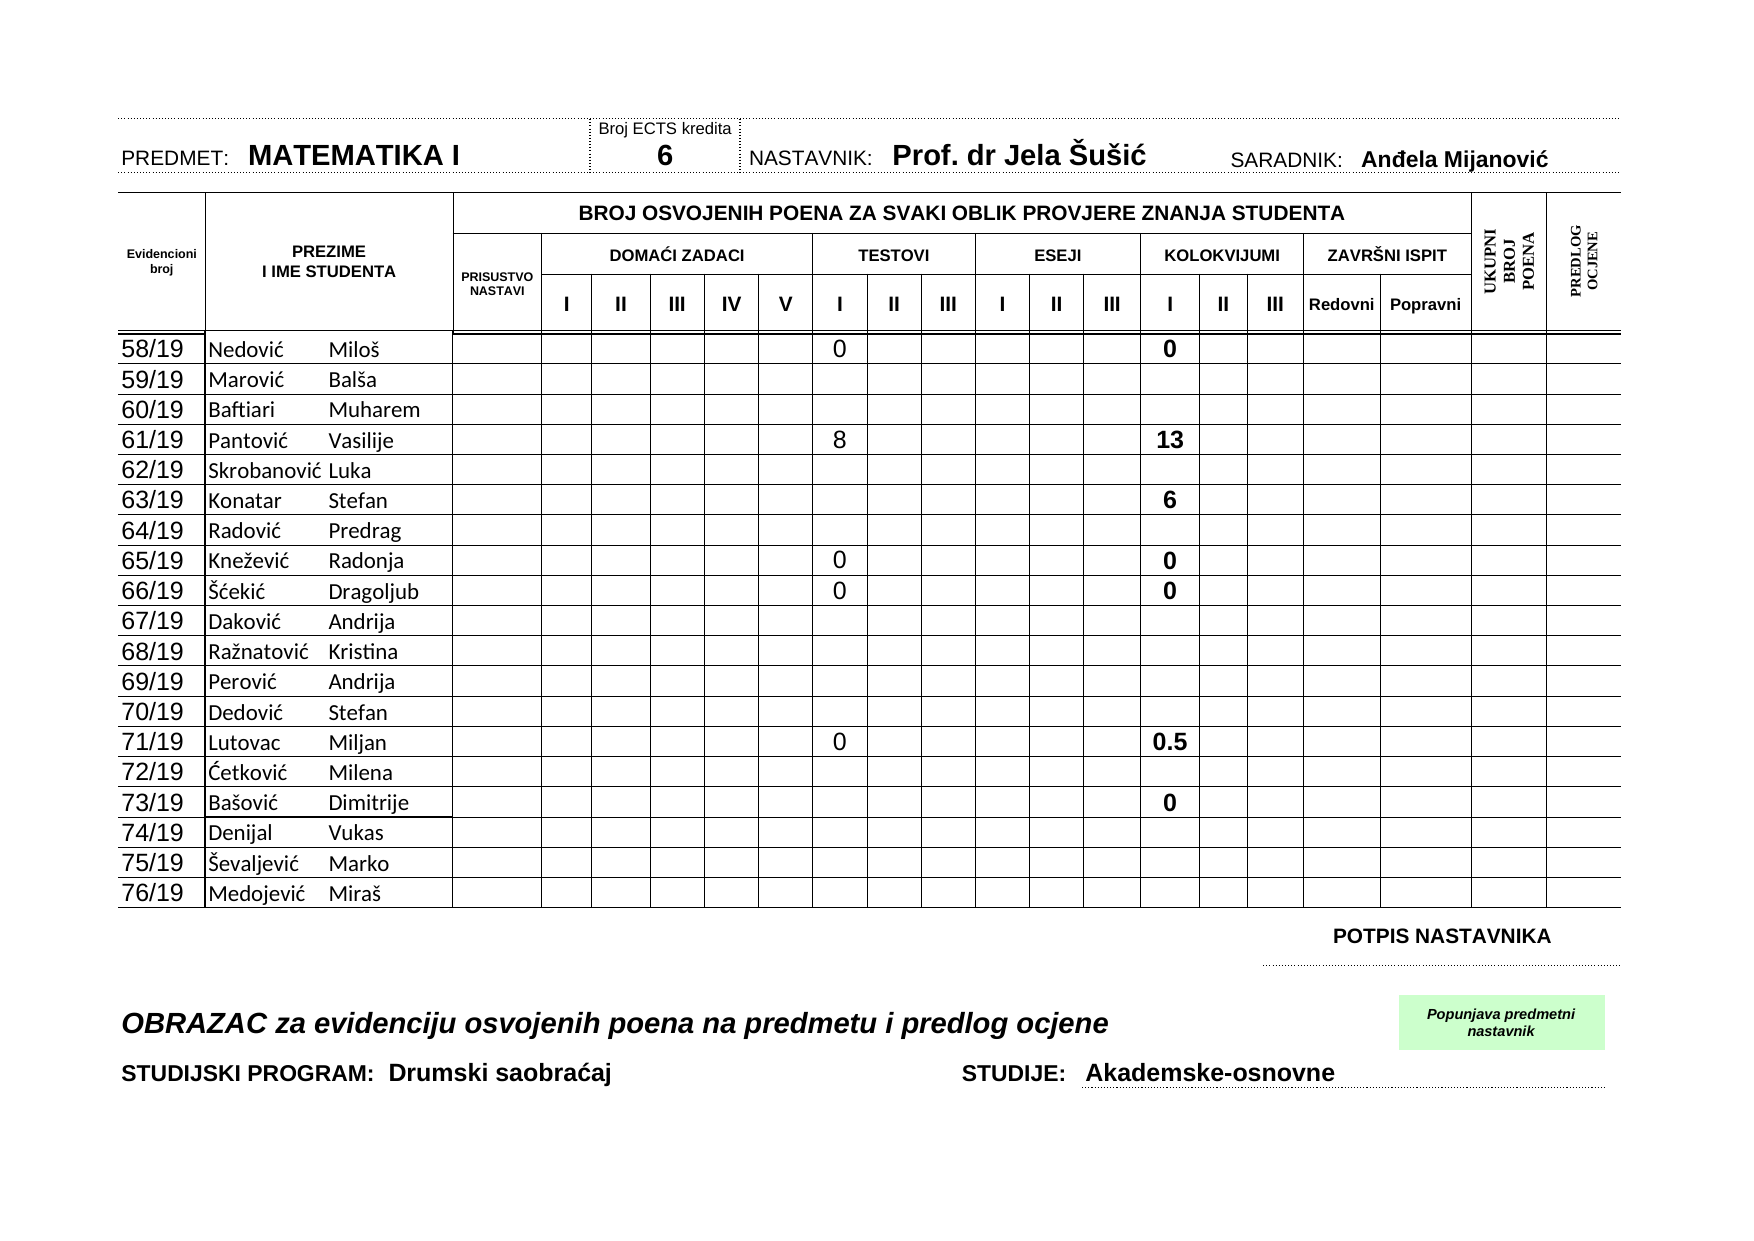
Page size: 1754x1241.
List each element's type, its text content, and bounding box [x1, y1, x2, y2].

table_cell 64/19 [118, 515, 204, 544]
table_cell Dragoljub [325, 576, 452, 605]
table_cell [453, 727, 541, 756]
table_cell [453, 848, 541, 877]
table_cell [813, 848, 867, 877]
table_cell [1304, 697, 1380, 726]
table_cell [1141, 636, 1199, 665]
table_cell [1304, 335, 1380, 363]
table_cell 65/19 [118, 546, 204, 575]
table_cell 75/19 [118, 848, 204, 877]
table_cell Pantović [206, 425, 325, 454]
table_cell [651, 364, 704, 393]
table_cell [651, 818, 704, 847]
table_cell [922, 787, 975, 816]
table_cell [1084, 757, 1140, 786]
table_cell Ćetković [206, 757, 325, 786]
table_cell 62/19 [118, 455, 204, 484]
table_cell Marko [325, 848, 452, 877]
table_cell [813, 818, 867, 847]
table_cell [1472, 878, 1546, 907]
table_cell [1381, 666, 1471, 696]
table_cell 61/19 [118, 425, 204, 454]
table_cell [542, 425, 591, 454]
table_cell [922, 455, 975, 484]
table_cell [868, 485, 921, 514]
table_cell [1248, 757, 1303, 786]
table_cell [1141, 757, 1199, 786]
table_cell [1084, 335, 1140, 363]
table_cell [1381, 395, 1471, 424]
table_cell [1304, 485, 1380, 514]
table_cell [1030, 757, 1083, 786]
table_cell [1141, 697, 1199, 726]
table_cell [542, 485, 591, 514]
table_cell [1472, 848, 1546, 877]
table_cell [922, 878, 975, 907]
table_cell Nedović [206, 331, 325, 363]
table_cell [1304, 636, 1380, 665]
table_cell [542, 515, 591, 544]
table_cell [922, 666, 975, 696]
table_cell [705, 818, 758, 847]
table_cell Vasilije [325, 425, 452, 454]
table_cell 0 [1141, 576, 1199, 605]
table_cell [1084, 787, 1140, 816]
table_cell [1030, 697, 1083, 726]
table_cell [705, 335, 758, 363]
table_cell [922, 818, 975, 847]
table_cell II [1200, 275, 1247, 330]
table_cell [705, 485, 758, 514]
table_cell [1381, 364, 1471, 393]
table_cell [1472, 757, 1546, 786]
table_cell 58/19 [118, 335, 204, 363]
table_cell [1381, 335, 1471, 363]
table_header Popunjava predmetni nastavnik [1399, 995, 1605, 1050]
table_cell [976, 425, 1029, 454]
table_cell [705, 787, 758, 816]
table_cell [922, 425, 975, 454]
table_cell 69/19 [118, 666, 204, 696]
table_cell TESTOVI [813, 234, 975, 273]
table_cell [651, 757, 704, 786]
table_cell [976, 757, 1029, 786]
table_cell I [976, 275, 1029, 330]
table_cell [1547, 485, 1621, 514]
table_cell [651, 576, 704, 605]
table_cell [759, 515, 812, 544]
table_cell Luka [325, 455, 452, 484]
table_cell [705, 636, 758, 665]
table_cell [651, 727, 704, 756]
table_cell [592, 485, 650, 514]
table_cell STUDIJE: [959, 1050, 1082, 1087]
table_cell [813, 485, 867, 514]
table_cell [651, 606, 704, 635]
table_cell [868, 455, 921, 484]
table_cell III [1084, 275, 1140, 330]
table_cell [1381, 485, 1471, 514]
table_cell [759, 878, 812, 907]
table_cell [922, 546, 975, 575]
table_cell [592, 727, 650, 756]
table_cell [1030, 727, 1083, 756]
table_cell [542, 395, 591, 424]
table_cell [976, 335, 1029, 363]
table_cell [1084, 697, 1140, 726]
table_cell [1472, 787, 1546, 816]
table_cell [1304, 666, 1380, 696]
table_cell [1547, 606, 1621, 635]
table_cell KOLOKVIJUMI [1141, 234, 1303, 273]
table_cell [1248, 425, 1303, 454]
table_cell [1248, 485, 1303, 514]
table_cell [1030, 485, 1083, 514]
table_cell Baftiari [206, 395, 325, 424]
table_cell Popravni [1381, 275, 1471, 330]
table_cell [542, 697, 591, 726]
table_cell [542, 848, 591, 877]
table_cell Balša [325, 364, 452, 393]
table_cell Lutovac [206, 727, 325, 756]
table_cell [1248, 878, 1303, 907]
table_cell [1547, 878, 1621, 907]
table_cell [1304, 455, 1380, 484]
table_cell [705, 727, 758, 756]
table_cell [1200, 818, 1247, 847]
table_cell [1472, 666, 1546, 696]
table_cell [976, 364, 1029, 393]
table_cell [1547, 636, 1621, 665]
table_cell [1547, 395, 1621, 424]
table_cell [868, 787, 921, 816]
table_cell [813, 455, 867, 484]
table_cell Stefan [325, 697, 452, 726]
table_cell [1547, 818, 1621, 847]
table_cell [976, 546, 1029, 575]
table_cell [759, 757, 812, 786]
table_cell [651, 515, 704, 544]
table_cell 0 [1141, 546, 1199, 575]
table_cell [1472, 546, 1546, 575]
table_cell [542, 335, 591, 363]
table_cell [453, 395, 541, 424]
table_cell [592, 546, 650, 575]
table_cell [1304, 818, 1380, 847]
table_cell [542, 546, 591, 575]
table_cell [976, 455, 1029, 484]
table_cell ESEJI [976, 234, 1140, 273]
table_cell [453, 818, 541, 847]
table_cell [759, 606, 812, 635]
table_cell [1472, 727, 1546, 756]
table_cell [592, 455, 650, 484]
table_cell [1381, 818, 1471, 847]
table_cell [1248, 515, 1303, 544]
table_cell 0 [813, 335, 867, 363]
table_cell [868, 546, 921, 575]
table_cell [1547, 848, 1621, 877]
table_cell [651, 335, 704, 363]
table_cell [592, 606, 650, 635]
table_cell [1547, 515, 1621, 544]
table_cell Andrija [325, 606, 452, 635]
table_cell [1248, 727, 1303, 756]
table_cell [813, 606, 867, 635]
table_cell PREDMET: MATEMATIKA I [118, 118, 590, 172]
table_cell [1248, 546, 1303, 575]
table_cell [922, 485, 975, 514]
table_cell 72/19 [118, 757, 204, 786]
table_cell [705, 395, 758, 424]
table_cell II [1030, 275, 1083, 330]
table_cell [1030, 787, 1083, 816]
table_cell [651, 395, 704, 424]
table_cell [1200, 697, 1247, 726]
table_cell [1200, 425, 1247, 454]
table_cell [976, 606, 1029, 635]
table_cell [759, 818, 812, 847]
table_cell [976, 787, 1029, 816]
table_cell [759, 697, 812, 726]
table_cell [1381, 455, 1471, 484]
table_cell [542, 364, 591, 393]
table_cell [651, 485, 704, 514]
table_cell 74/19 [118, 818, 204, 847]
table_cell STUDIJSKI PROGRAM: [118, 1050, 385, 1087]
table_cell [705, 576, 758, 605]
table_cell [592, 757, 650, 786]
table_cell [1304, 576, 1380, 605]
table_cell 59/19 [118, 364, 204, 393]
table_cell [705, 666, 758, 696]
table_cell [1547, 546, 1621, 575]
table_cell [1248, 697, 1303, 726]
table_cell 6 [1141, 485, 1199, 514]
table_cell 0 [1141, 787, 1199, 816]
table_cell [1381, 515, 1471, 544]
table_cell [1547, 455, 1621, 484]
table_cell [813, 515, 867, 544]
table_cell IV [705, 275, 758, 330]
table_cell [1200, 727, 1247, 756]
table_cell [868, 364, 921, 393]
table_cell [1141, 848, 1199, 877]
table_cell [1304, 848, 1380, 877]
table_cell [1200, 515, 1247, 544]
table_cell [705, 697, 758, 726]
table_cell [453, 455, 541, 484]
table_cell 66/19 [118, 576, 204, 605]
table_cell Muharem [325, 395, 452, 424]
table_cell 68/19 [118, 636, 204, 665]
table_cell [976, 878, 1029, 907]
table_cell III [1248, 275, 1303, 330]
table_cell Redovni [1304, 275, 1380, 330]
table_cell [1381, 848, 1471, 877]
table_cell [1084, 485, 1140, 514]
table_cell [1200, 757, 1247, 786]
table_cell [1200, 364, 1247, 393]
table_cell [813, 395, 867, 424]
table_cell [592, 818, 650, 847]
table_cell [922, 606, 975, 635]
table_cell [705, 848, 758, 877]
table_cell [1472, 818, 1546, 847]
table_cell [592, 787, 650, 816]
table_cell [868, 818, 921, 847]
table_cell [453, 878, 541, 907]
table_cell [1547, 787, 1621, 816]
table_cell [1248, 606, 1303, 635]
table_cell [759, 576, 812, 605]
table_cell Predrag [325, 515, 452, 544]
table_cell [542, 455, 591, 484]
table_cell [1084, 727, 1140, 756]
table_cell [453, 636, 541, 665]
table_cell [1248, 455, 1303, 484]
table_cell [1141, 666, 1199, 696]
table_cell [1141, 878, 1199, 907]
table_cell [813, 697, 867, 726]
table_cell [1304, 364, 1380, 393]
table_cell [1472, 335, 1546, 363]
table_cell [976, 485, 1029, 514]
table_cell Bašović [206, 787, 325, 816]
table_cell [868, 335, 921, 363]
table_cell [705, 364, 758, 393]
table_cell Šćekić [206, 576, 325, 605]
table_cell [868, 727, 921, 756]
table_cell [1248, 576, 1303, 605]
table_cell 60/19 [118, 395, 204, 424]
table_cell BROJ OSVOJENIH POENA ZA SVAKI OBLIK PROVJERE ZNANJA STUDENTA [454, 193, 1471, 233]
table_cell [1248, 818, 1303, 847]
table_cell [592, 515, 650, 544]
table_cell [1141, 606, 1199, 635]
table_cell [651, 546, 704, 575]
table_cell [1084, 848, 1140, 877]
table_cell Vukas [325, 818, 452, 847]
table_cell [1030, 425, 1083, 454]
table_cell [1200, 485, 1247, 514]
table_cell [1381, 757, 1471, 786]
table_cell Marović [206, 364, 325, 393]
table_cell 13 [1141, 425, 1199, 454]
table_cell [813, 364, 867, 393]
table_cell PREDLOG OCJENE [1547, 193, 1621, 330]
table_cell [813, 878, 867, 907]
table_cell [976, 576, 1029, 605]
table_cell UKUPNI BROJ POENA [1472, 193, 1546, 330]
table_cell 0 [813, 727, 867, 756]
table_cell [868, 636, 921, 665]
table_cell [1084, 395, 1140, 424]
table_cell [453, 425, 541, 454]
table_cell DOMAĆI ZADACI [542, 234, 812, 273]
table_cell POTPIS NASTAVNIKA [1263, 908, 1621, 965]
table_cell Medojević [206, 878, 325, 907]
table_cell I [1141, 275, 1199, 330]
table_cell [453, 335, 541, 363]
table_cell [759, 395, 812, 424]
table_cell [1084, 818, 1140, 847]
table_cell [1030, 395, 1083, 424]
table_cell [1248, 787, 1303, 816]
table_cell [1084, 515, 1140, 544]
table_cell [922, 636, 975, 665]
table_cell PREZIME I IME STUDENTA [206, 193, 453, 330]
table_cell [453, 606, 541, 635]
table_cell [1084, 666, 1140, 696]
table_cell [922, 364, 975, 393]
table_cell 8 [813, 425, 867, 454]
table_cell [813, 666, 867, 696]
table_cell 0 [1141, 335, 1199, 363]
table_cell [1200, 636, 1247, 665]
table_cell [1381, 606, 1471, 635]
table_cell [542, 818, 591, 847]
table_cell [453, 697, 541, 726]
table_cell [1472, 395, 1546, 424]
table_cell III [922, 275, 975, 330]
table_cell [868, 576, 921, 605]
table_cell [592, 878, 650, 907]
table_cell [1472, 606, 1546, 635]
table_cell Akademske-osnovne [1082, 1050, 1605, 1087]
table_cell [651, 666, 704, 696]
table_cell [651, 455, 704, 484]
table_cell [1304, 757, 1380, 786]
table_cell [1030, 878, 1083, 907]
table_cell [868, 848, 921, 877]
table_cell Evidencioni broj [118, 193, 205, 330]
table_cell [813, 757, 867, 786]
table_cell Dedović [206, 697, 325, 726]
table_cell [759, 848, 812, 877]
table_cell [922, 848, 975, 877]
table_cell [1304, 878, 1380, 907]
table_cell NASTAVNIK: Prof. dr Jela Šušić [740, 118, 1227, 172]
table_cell [1304, 425, 1380, 454]
table_cell [1141, 395, 1199, 424]
table_cell [759, 455, 812, 484]
table_cell Denijal [206, 818, 325, 847]
table_cell [453, 546, 541, 575]
table_cell III [651, 275, 704, 330]
table_cell [1304, 515, 1380, 544]
table_cell [542, 757, 591, 786]
table_cell [868, 878, 921, 907]
table_cell [1381, 727, 1471, 756]
table_cell [759, 335, 812, 363]
table_cell [1304, 727, 1380, 756]
table_cell [118, 908, 1263, 965]
table_cell [1030, 364, 1083, 393]
table_cell [651, 697, 704, 726]
table_cell [1248, 364, 1303, 393]
table_cell [453, 757, 541, 786]
table_cell [922, 576, 975, 605]
table_cell 63/19 [118, 485, 204, 514]
table_cell [1200, 848, 1247, 877]
table_cell [542, 636, 591, 665]
table_cell [922, 757, 975, 786]
table_cell [1200, 395, 1247, 424]
table_cell [922, 335, 975, 363]
table_cell 76/19 [118, 878, 204, 907]
table_cell [1030, 848, 1083, 877]
table_cell [542, 576, 591, 605]
table_cell [1084, 425, 1140, 454]
table_cell Knežević [206, 546, 325, 575]
table_cell [1084, 636, 1140, 665]
table_cell [976, 697, 1029, 726]
table_cell [922, 515, 975, 544]
table_cell [868, 515, 921, 544]
table_cell [453, 666, 541, 696]
table_cell [1472, 697, 1546, 726]
table_cell [922, 395, 975, 424]
table_cell [453, 787, 541, 816]
table_cell [1304, 395, 1380, 424]
table_cell [1030, 636, 1083, 665]
table_cell [1381, 636, 1471, 665]
table_cell [705, 757, 758, 786]
table_cell [1547, 666, 1621, 696]
table_cell [1381, 425, 1471, 454]
table_cell [453, 364, 541, 393]
table_cell [1547, 697, 1621, 726]
table_cell [1381, 546, 1471, 575]
table_cell [1304, 787, 1380, 816]
table_cell [592, 364, 650, 393]
table_cell [651, 787, 704, 816]
table_cell [705, 455, 758, 484]
table_cell [1472, 425, 1546, 454]
table_cell [1472, 636, 1546, 665]
table_cell [705, 606, 758, 635]
table_cell [1248, 395, 1303, 424]
table_cell [1547, 576, 1621, 605]
table_cell [1030, 546, 1083, 575]
table_cell [1547, 727, 1621, 756]
table_cell [1084, 576, 1140, 605]
table_cell [1472, 364, 1546, 393]
table_cell [1084, 878, 1140, 907]
table_cell [542, 727, 591, 756]
table_cell [868, 425, 921, 454]
table_cell Miloš [325, 331, 452, 363]
table_cell [705, 546, 758, 575]
table_cell II [592, 275, 650, 330]
table_cell [705, 515, 758, 544]
table_cell [976, 395, 1029, 424]
table_cell [1472, 485, 1546, 514]
table_cell [759, 666, 812, 696]
table_cell PRISUSTVO NASTAVI [454, 234, 541, 330]
table_cell [1381, 697, 1471, 726]
table_cell [592, 666, 650, 696]
table_cell Dimitrije [325, 787, 452, 816]
table_cell I [542, 275, 591, 330]
table_cell [976, 636, 1029, 665]
table_cell Drumski saobraćaj [385, 1050, 958, 1087]
table_cell ZAVRŠNI ISPIT [1304, 234, 1471, 273]
table_cell [592, 395, 650, 424]
table_cell [1304, 606, 1380, 635]
table_cell [1084, 606, 1140, 635]
table_cell 0.5 [1141, 727, 1199, 756]
table_cell Andrija [325, 666, 452, 696]
table_cell 71/19 [118, 727, 204, 756]
table_cell [1200, 666, 1247, 696]
table_cell [453, 576, 541, 605]
table_cell [976, 727, 1029, 756]
table_cell [759, 425, 812, 454]
table_cell [1200, 455, 1247, 484]
table_cell [922, 697, 975, 726]
table_header OBRAZAC za evidenciju osvojenih poena na predmetu i predlog ocjene [118, 995, 1398, 1050]
table_cell [1547, 364, 1621, 393]
table_cell [1030, 666, 1083, 696]
table_cell [813, 787, 867, 816]
table_cell [1030, 515, 1083, 544]
table_cell [1200, 546, 1247, 575]
table_cell Kristina [325, 636, 452, 665]
table_cell [651, 848, 704, 877]
table_cell [1381, 576, 1471, 605]
table_cell [976, 515, 1029, 544]
table_cell [868, 666, 921, 696]
table_cell [592, 425, 650, 454]
table_cell 70/19 [118, 697, 204, 726]
table_cell [1381, 878, 1471, 907]
table_cell [1030, 335, 1083, 363]
table_cell [1030, 576, 1083, 605]
table_cell [542, 787, 591, 816]
table_cell [1200, 576, 1247, 605]
table_cell [1084, 546, 1140, 575]
table_cell [868, 697, 921, 726]
table_cell 0 [813, 576, 867, 605]
table_cell [1472, 515, 1546, 544]
table_cell [592, 576, 650, 605]
table_cell [813, 636, 867, 665]
table_cell [759, 787, 812, 816]
table_cell I [813, 275, 867, 330]
table_cell [759, 364, 812, 393]
table_cell [1547, 335, 1621, 363]
table_cell [1141, 515, 1199, 544]
table_cell [1084, 455, 1140, 484]
table_cell Milena [325, 757, 452, 786]
table_cell SARADNIK: Anđela Mijanović [1227, 118, 1621, 172]
table_cell Perović [206, 666, 325, 696]
table_cell [1248, 848, 1303, 877]
table_cell [592, 335, 650, 363]
table_cell [1304, 546, 1380, 575]
table_cell [651, 878, 704, 907]
table_cell [1248, 636, 1303, 665]
table_cell [922, 727, 975, 756]
table_cell [1248, 666, 1303, 696]
table_cell [1547, 425, 1621, 454]
table_cell Miraš [325, 878, 452, 907]
table_cell [118, 172, 1621, 192]
table_cell [976, 818, 1029, 847]
table_cell [1381, 787, 1471, 816]
table_cell [1248, 335, 1303, 363]
table_cell [759, 636, 812, 665]
table_cell Konatar [206, 485, 325, 514]
table_cell 67/19 [118, 606, 204, 635]
table_cell Daković [206, 606, 325, 635]
table_cell [651, 425, 704, 454]
table_cell Ševaljević [206, 848, 325, 877]
table_cell [1547, 757, 1621, 786]
table_cell [1200, 606, 1247, 635]
table_cell [651, 636, 704, 665]
table_cell [705, 878, 758, 907]
table_cell [868, 395, 921, 424]
table_cell [1030, 606, 1083, 635]
table_cell [453, 485, 541, 514]
table_cell Skrobanović [206, 455, 325, 484]
table_cell [592, 697, 650, 726]
table_cell [1030, 818, 1083, 847]
table_cell Radović [206, 515, 325, 544]
table_cell [868, 757, 921, 786]
table_cell [592, 636, 650, 665]
table_cell [1472, 576, 1546, 605]
table_cell [1472, 455, 1546, 484]
table_cell [1200, 335, 1247, 363]
table_cell [1141, 364, 1199, 393]
table_cell [542, 606, 591, 635]
table_cell [1084, 364, 1140, 393]
table_cell [976, 666, 1029, 696]
table_cell [592, 848, 650, 877]
table_cell V [759, 275, 812, 330]
table_cell [1200, 787, 1247, 816]
table_cell 73/19 [118, 787, 204, 816]
table_cell [1030, 455, 1083, 484]
table_cell [759, 727, 812, 756]
table_cell Miljan [325, 727, 452, 756]
table_cell [542, 666, 591, 696]
table_cell [868, 606, 921, 635]
table_cell 0 [813, 546, 867, 575]
table_cell [759, 546, 812, 575]
table_cell [1141, 818, 1199, 847]
table_cell Broj ECTS kredita 6 [590, 118, 740, 172]
table_cell II [868, 275, 921, 330]
table_cell Ražnatović [206, 636, 325, 665]
table_cell Radonja [325, 546, 452, 575]
table_cell [453, 515, 541, 544]
table_cell [1141, 455, 1199, 484]
table_cell [976, 848, 1029, 877]
table_cell [1200, 878, 1247, 907]
table_cell [705, 425, 758, 454]
table_cell [542, 878, 591, 907]
table_cell [759, 485, 812, 514]
table_cell Stefan [325, 485, 452, 514]
